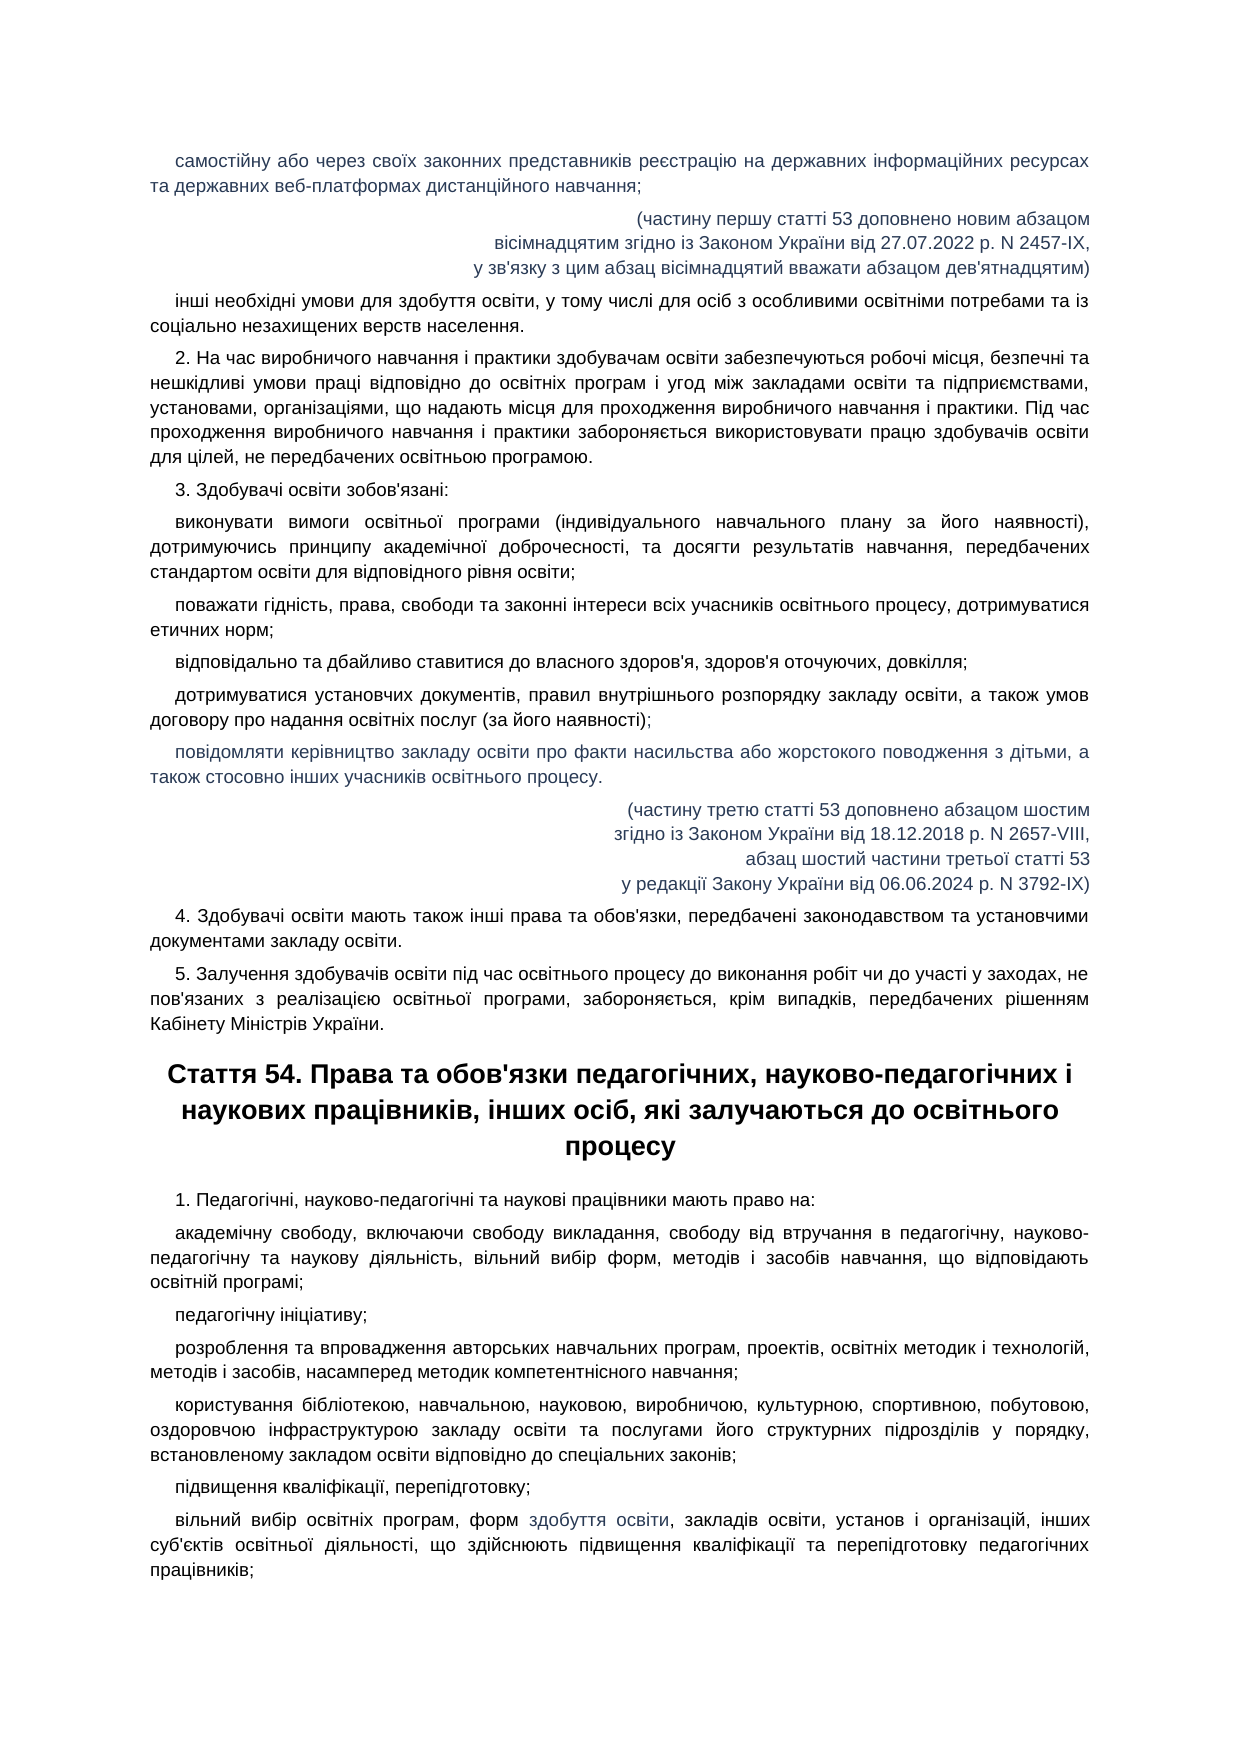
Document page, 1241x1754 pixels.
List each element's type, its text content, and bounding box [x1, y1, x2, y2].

text 3. Здобувачі освіти зобов'язані: [150, 479, 1090, 500]
text (частину третю статті 53 доповнено абзацом шостим згідно із Законом України від 18.12.2018 р. N 2657-VIII, абзац шостий частини третьої статті 53 у редакції Закону України від 06.06.2024 р. N 3792-IX) [150, 798, 1090, 894]
text підвищення кваліфікації, перепідготовку; [150, 1476, 1090, 1498]
text 5. Залучення здобувачів освіти під час освітнього процесу до виконання робіт чи до участі у заходах, не пов'язаних з реалізацією освітньої програми, забороняється, крім випадків, передбачених рішенням Кабінету Міністрів України. [150, 963, 1090, 1034]
text вільний вибір освітніх програм, форм здобуття освіти, закладів освіти, установ і організацій, інших суб'єктів освітньої діяльності, що здійснюють підвищення кваліфікації та перепідготовку педагогічних працівників; [150, 1509, 1090, 1580]
text дотримуватися установчих документів, правил внутрішнього розпорядку закладу освіти, а також умов договору про надання освітніх послуг (за його наявності); [150, 683, 1090, 730]
text 4. Здобувачі освіти мають також інші права та обов'язки, передбачені законодавством та установчими документами закладу освіти. [150, 905, 1090, 952]
text педагогічну ініціативу; [150, 1304, 1090, 1326]
text (частину першу статті 53 доповнено новим абзацом вісімнадцятим згідно із Законом України від 27.07.2022 р. N 2457-IX, у зв'язку з цим абзац вісімнадцятий вважати абзацом дев'ятнадцятим) [150, 207, 1090, 278]
text 1. Педагогічні, науково-педагогічні та наукові працівники мають право на: [150, 1189, 1090, 1211]
text поважати гідність, права, свободи та законні інтереси всіх учасників освітнього процесу, дотримуватися етичних норм; [150, 593, 1090, 640]
text повідомляти керівництво закладу освіти про факти насильства або жорстокого поводження з дітьми, а також стосовно інших учасників освітнього процесу. [150, 741, 1090, 787]
text виконувати вимоги освітньої програми (індивідуального навчального плану за його наявності), дотримуючись принципу академічної доброчесності, та досягти результатів навчання, передбачених стандартом освіти для відповідного рівня освіти; [150, 511, 1090, 582]
text розроблення та впровадження авторських навчальних програм, проектів, освітніх методик і технологій, методів і засобів, насамперед методик компетентнісного навчання; [150, 1337, 1090, 1383]
text користування бібліотекою, навчальною, науковою, виробничою, культурною, спортивною, побутовою, оздоровчою інфраструктурою закладу освіти та послугами його структурних підрозділів у порядку, встановленому закладом освіти відповідно до спеціальних законів; [150, 1394, 1090, 1465]
text 2. На час виробничого навчання і практики здобувачам освіти забезпечуються робочі місця, безпечні та нешкідливі умови праці відповідно до освітніх програм і угод між закладами освіти та підприємствами, установами, організаціями, що надають місця для проходження виробничого навчання і практики. Під час проходження виробничого навчання і практики забороняється використовувати працю здобувачів освіти для цілей, не передбачених освітньою програмою. [150, 347, 1090, 468]
subtitle Стаття 54. Права та обов'язки педагогічних, науково-педагогічних і наукових працівників, інших осіб, які залучаються до освітнього процесу [150, 1058, 1090, 1161]
text самостійну або через своїх законних представників реєстрацію на державних інформаційних ресурсах та державних веб-платформах дистанційного навчання; [150, 150, 1090, 196]
text інші необхідні умови для здобуття освіти, у тому числі для осіб з особливими освітніми потребами та із соціально незахищених верств населення. [150, 289, 1090, 336]
text відповідально та дбайливо ставитися до власного здоров'я, здоров'я оточуючих, довкілля; [150, 651, 1090, 672]
text академічну свободу, включаючи свободу викладання, свободу від втручання в педагогічну, науково-педагогічну та наукову діяльність, вільний вибір форм, методів і засобів навчання, що відповідають освітній програмі; [150, 1222, 1090, 1293]
